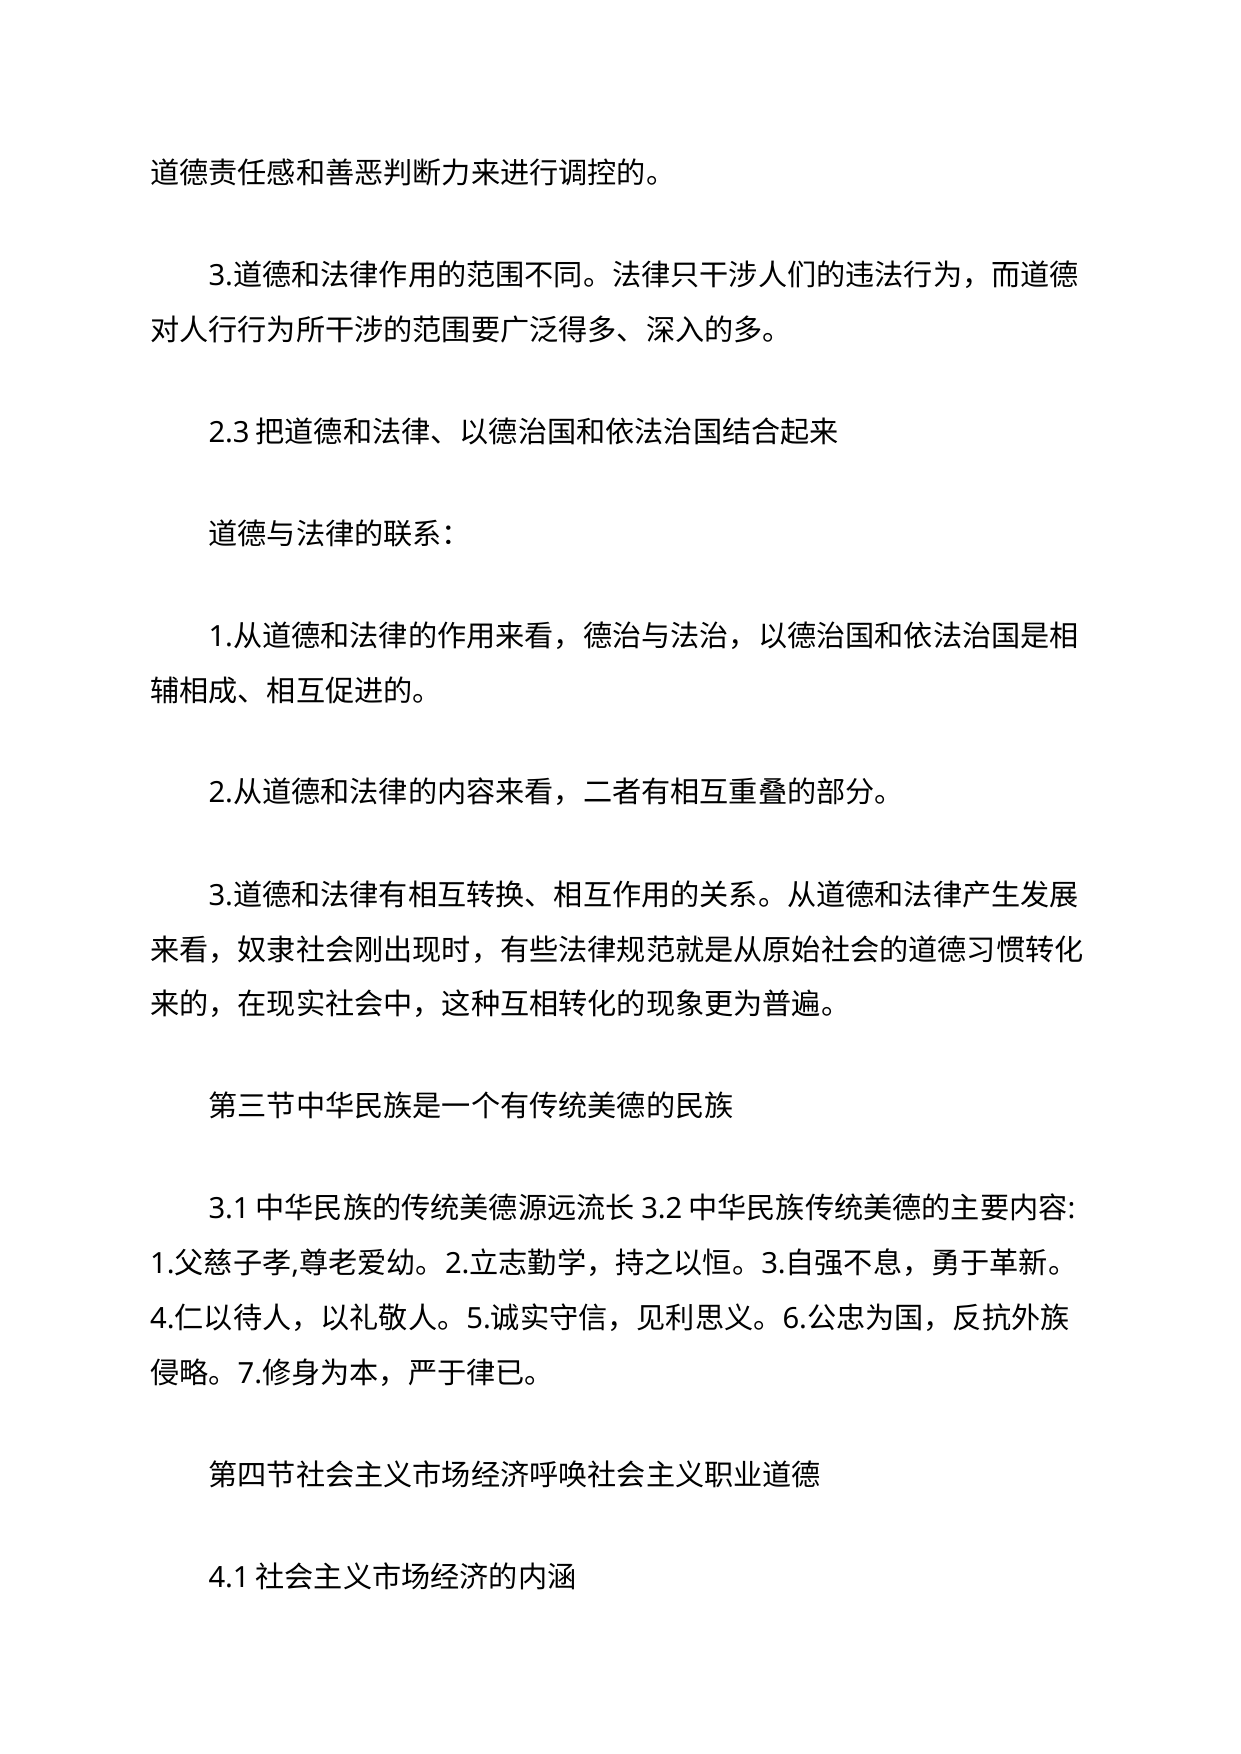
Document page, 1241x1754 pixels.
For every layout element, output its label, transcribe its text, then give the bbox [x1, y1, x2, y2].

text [150, 150, 1090, 192]
text 第三节中华民族是一个有传统美德的民族 [150, 1083, 1090, 1125]
text 2.3把道德和法律、以德治国和依法治国结合起来 [150, 408, 1090, 451]
text 第四节社会主义市场经济呼唤社会主义职业道德 [150, 1451, 1090, 1494]
text 2.从道德和法律的内容来看，二者有相互重叠的部分。 [150, 769, 1090, 811]
text 3.1中华民族的传统美德源远流长 3.2中华民族传统美德的主要内容: 1.父慈子孝,尊老爱幼。2.立志勤学，持之以恒。3.自强不息，勇于革新。4.仁以待人，以礼敬人。5.诚实守信，见利思义。6.公忠为国，反抗外族侵略。7.修身为本，严于律已。 [150, 1184, 1090, 1392]
text 道德与法律的联系： [150, 511, 1090, 553]
text 3.道德和法律作用的范围不同。法律只干涉人们的违法行为，而道德对人行行为所干涉的范围要广泛得多、深入的多。 [150, 252, 1090, 349]
text 3.道德和法律有相互转换、相互作用的关系。从道德和法律产生发展来看，奴隶社会刚出现时，有些法律规范就是从原始社会的道德习惯转化来的，在现实社会中，这种互相转化的现象更为普遍。 [150, 871, 1090, 1023]
text 4.1社会主义市场经济的内涵 [150, 1553, 1090, 1596]
text 1.从道德和法律的作用来看，德治与法治，以德治国和依法治国是相辅相成、相互促进的。 [150, 612, 1090, 709]
